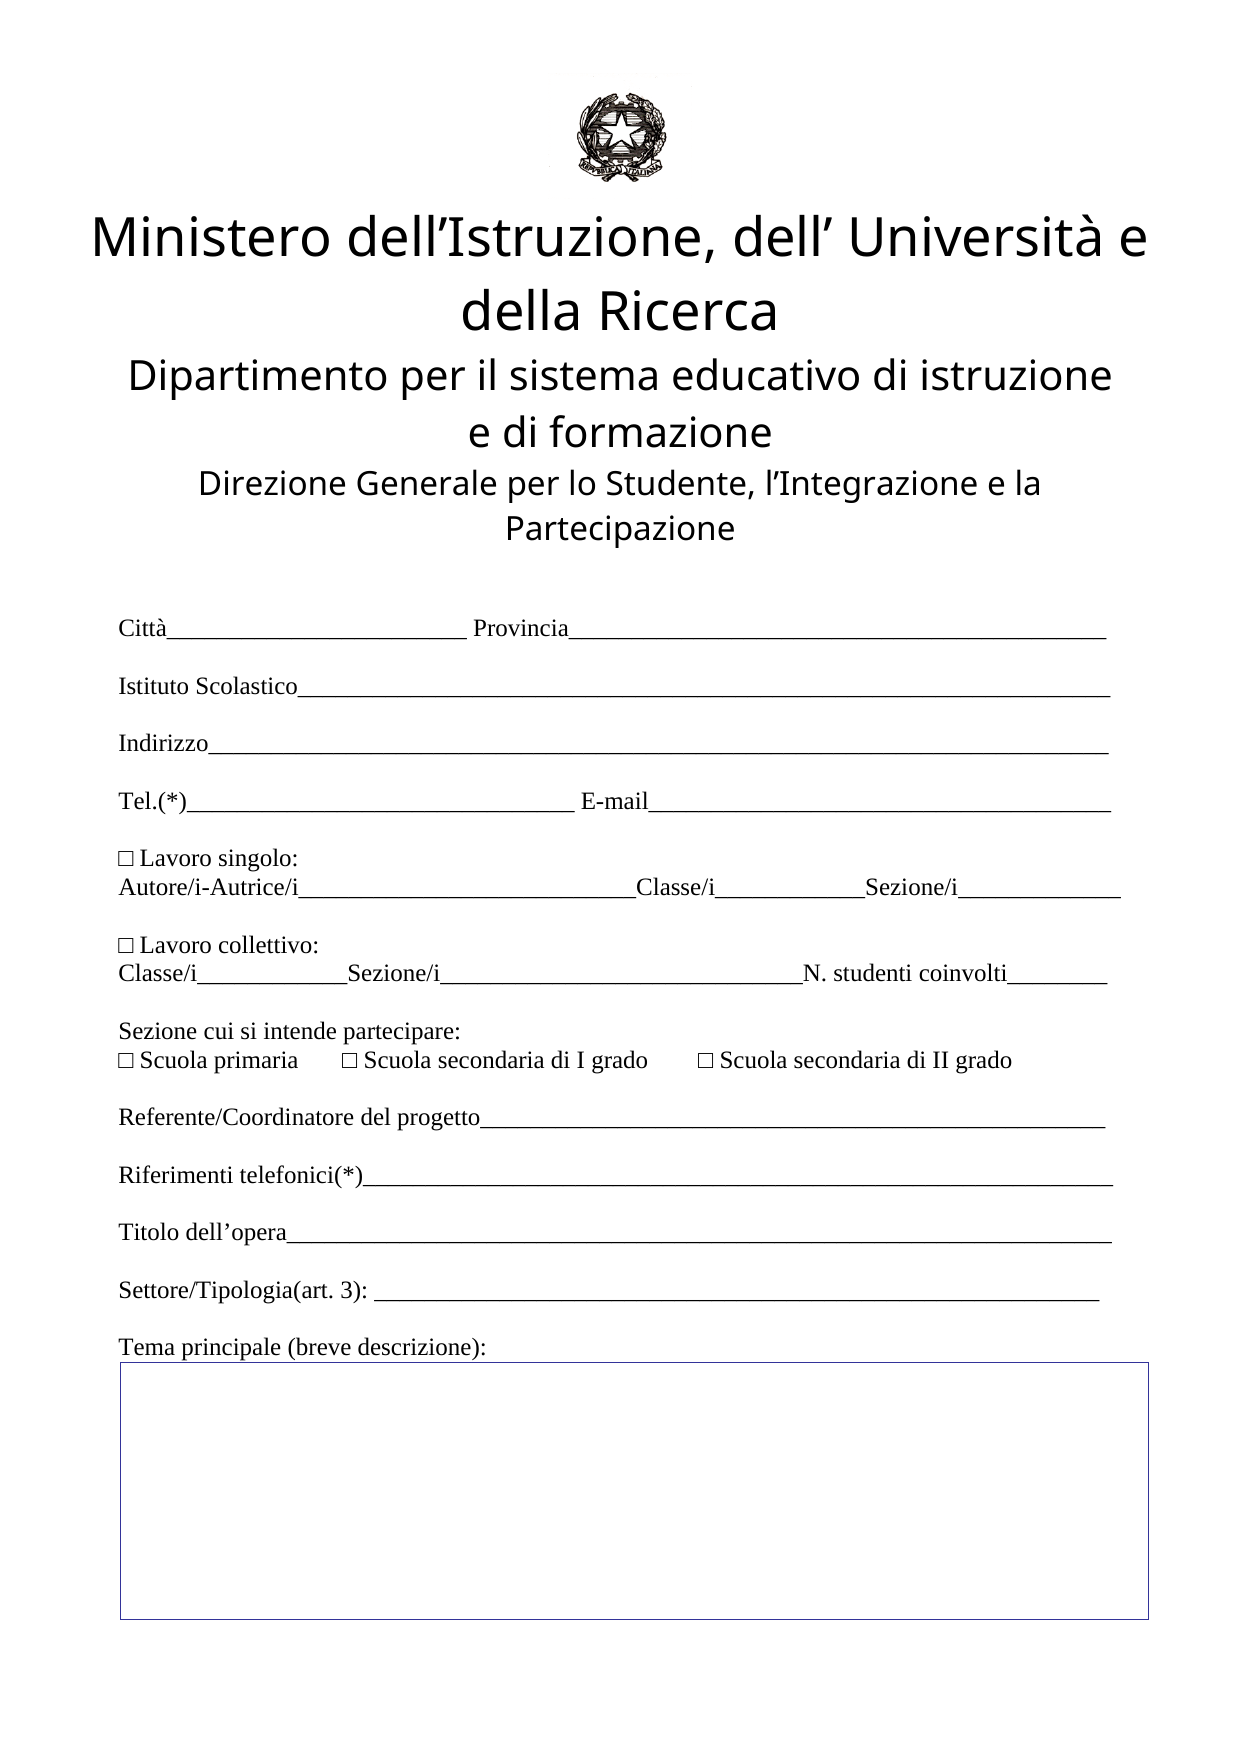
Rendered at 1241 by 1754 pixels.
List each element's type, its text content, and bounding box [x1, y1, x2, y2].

text □ Lavoro singolo: [118, 843, 1122, 872]
text Sezione cui si intende partecipare: [118, 1016, 1122, 1045]
text Referente/Coordinatore del progetto__________________________________________________ [118, 1102, 1122, 1131]
text Tema principale (breve descrizione): [118, 1332, 1122, 1361]
text □ Lavoro collettivo: [118, 930, 1122, 958]
text Titolo dell’opera__________________________________________________________________ [118, 1217, 1122, 1246]
text Autore/i-Autrice/i___________________________Classe/i____________Sezione/i_____________ [118, 872, 1122, 901]
picture [548, 73, 692, 199]
text Settore/Tipologia(art. 3): __________________________________________________________ [118, 1275, 1122, 1303]
text Classe/i____________Sezione/i_____________________________N. studenti coinvolti________ [118, 958, 1122, 987]
text Istituto Scolastico_________________________________________________________________ [118, 671, 1122, 700]
text Indirizzo________________________________________________________________________ [118, 728, 1122, 757]
text Città________________________ Provincia___________________________________________ [118, 613, 1122, 642]
text Riferimenti telefonici(*)____________________________________________________________ [118, 1160, 1122, 1188]
text □ Scuola primaria □ Scuola secondaria di I grado □ Scuola secondaria di II grado [118, 1045, 1122, 1073]
text Tel.(*)_______________________________ E-mail_____________________________________ [118, 786, 1122, 815]
